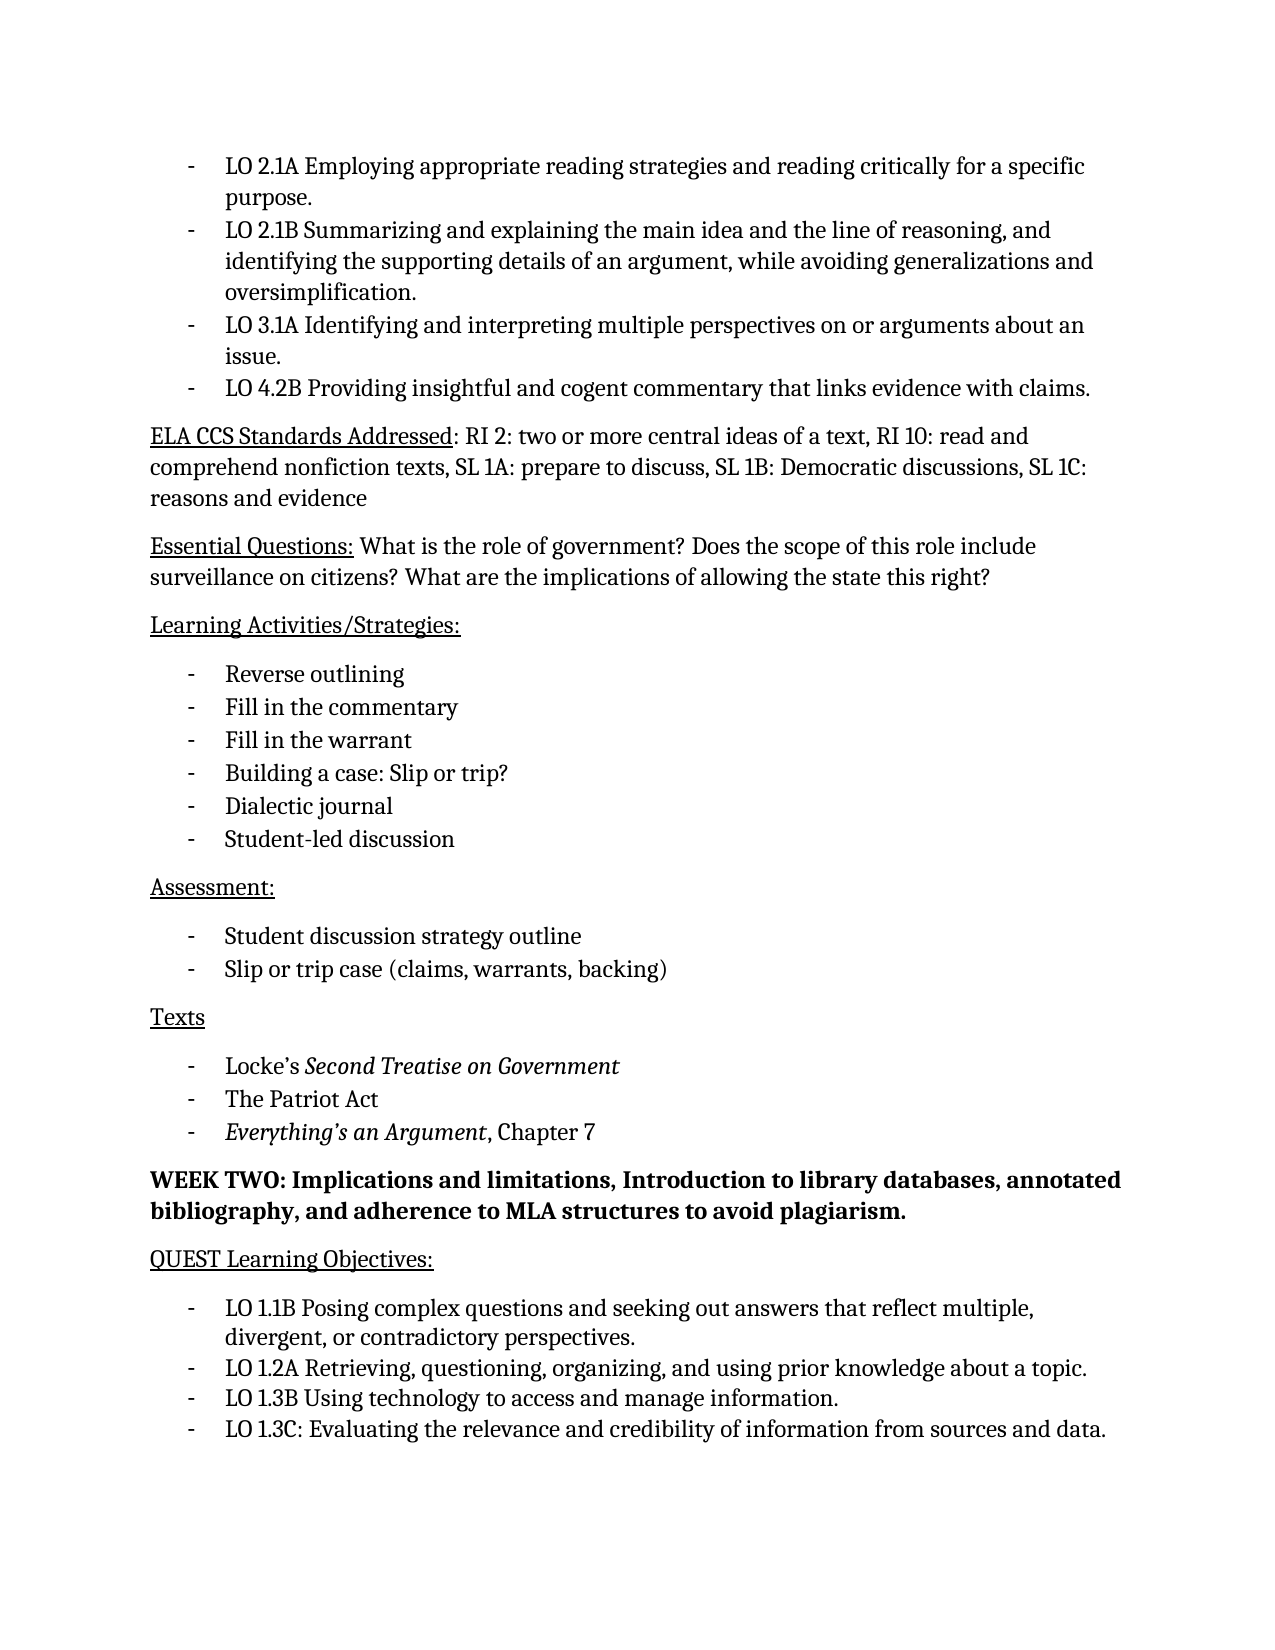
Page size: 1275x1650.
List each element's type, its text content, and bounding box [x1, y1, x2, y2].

text Assessment: [150, 873, 1125, 901]
list LO 4.2B Providing insightful and cogent commentary that links evidence with claims. [187, 373, 1125, 403]
text WEEK TWO: Implications and limitations, Introduction to library databases, annotated bibliography, and adherence to MLA structures to avoid plagiarism. [150, 1166, 1125, 1226]
list LO 1.3C: Evaluating the relevance and credibility of information from sources and data. [187, 1413, 1125, 1443]
list LO 3.1A Identifying and interpreting multiple perspectives on or arguments about an issue. [187, 309, 1125, 370]
list Slip or trip case (claims, warrants, backing) [187, 953, 1125, 984]
text Essential Questions: What is the role of government? Does the scope of this role include surveillance on citizens? What are the implications of allowing the state this right? [150, 532, 1125, 592]
list Reverse outlining [187, 658, 1125, 689]
text ELA CCS Standards Addressed: RI 2: two or more central ideas of a text, RI 10: read and comprehend nonfiction texts, SL 1A: prepare to discuss, SL 1B: Democratic discussions, SL 1C: reasons and evidence [150, 422, 1125, 513]
text QUEST Learning Objectives: [150, 1245, 1125, 1273]
list Building a case: Slip or trip? [187, 757, 1125, 788]
list LO 1.2A Retrieving, questioning, organizing, and using prior knowledge about a topic. [187, 1352, 1125, 1382]
list LO 1.3B Using technology to access and manage information. [187, 1382, 1125, 1413]
list LO 1.1B Posing complex questions and seeking out answers that reflect multiple, divergent, or contradictory perspectives. [187, 1292, 1125, 1352]
list Fill in the warrant [187, 724, 1125, 755]
list Student-led discussion [187, 823, 1125, 853]
text Texts [150, 1003, 1125, 1032]
list Locke’s Second Treatise on Government [187, 1051, 1125, 1081]
list The Patriot Act [187, 1083, 1125, 1114]
list LO 2.1B Summarizing and explaining the main idea and the line of reasoning, and identifying the supporting details of an argument, while avoiding generalizations and oversimplification. [187, 214, 1125, 306]
list Dialectic journal [187, 790, 1125, 821]
list LO 2.1A Employing appropriate reading strategies and reading critically for a specific purpose. [187, 150, 1125, 212]
list Everything’s an Argument, Chapter 7 [187, 1116, 1125, 1147]
text Learning Activities/Strategies: [150, 611, 1125, 639]
list Fill in the commentary [187, 691, 1125, 722]
list Student discussion strategy outline [187, 920, 1125, 951]
